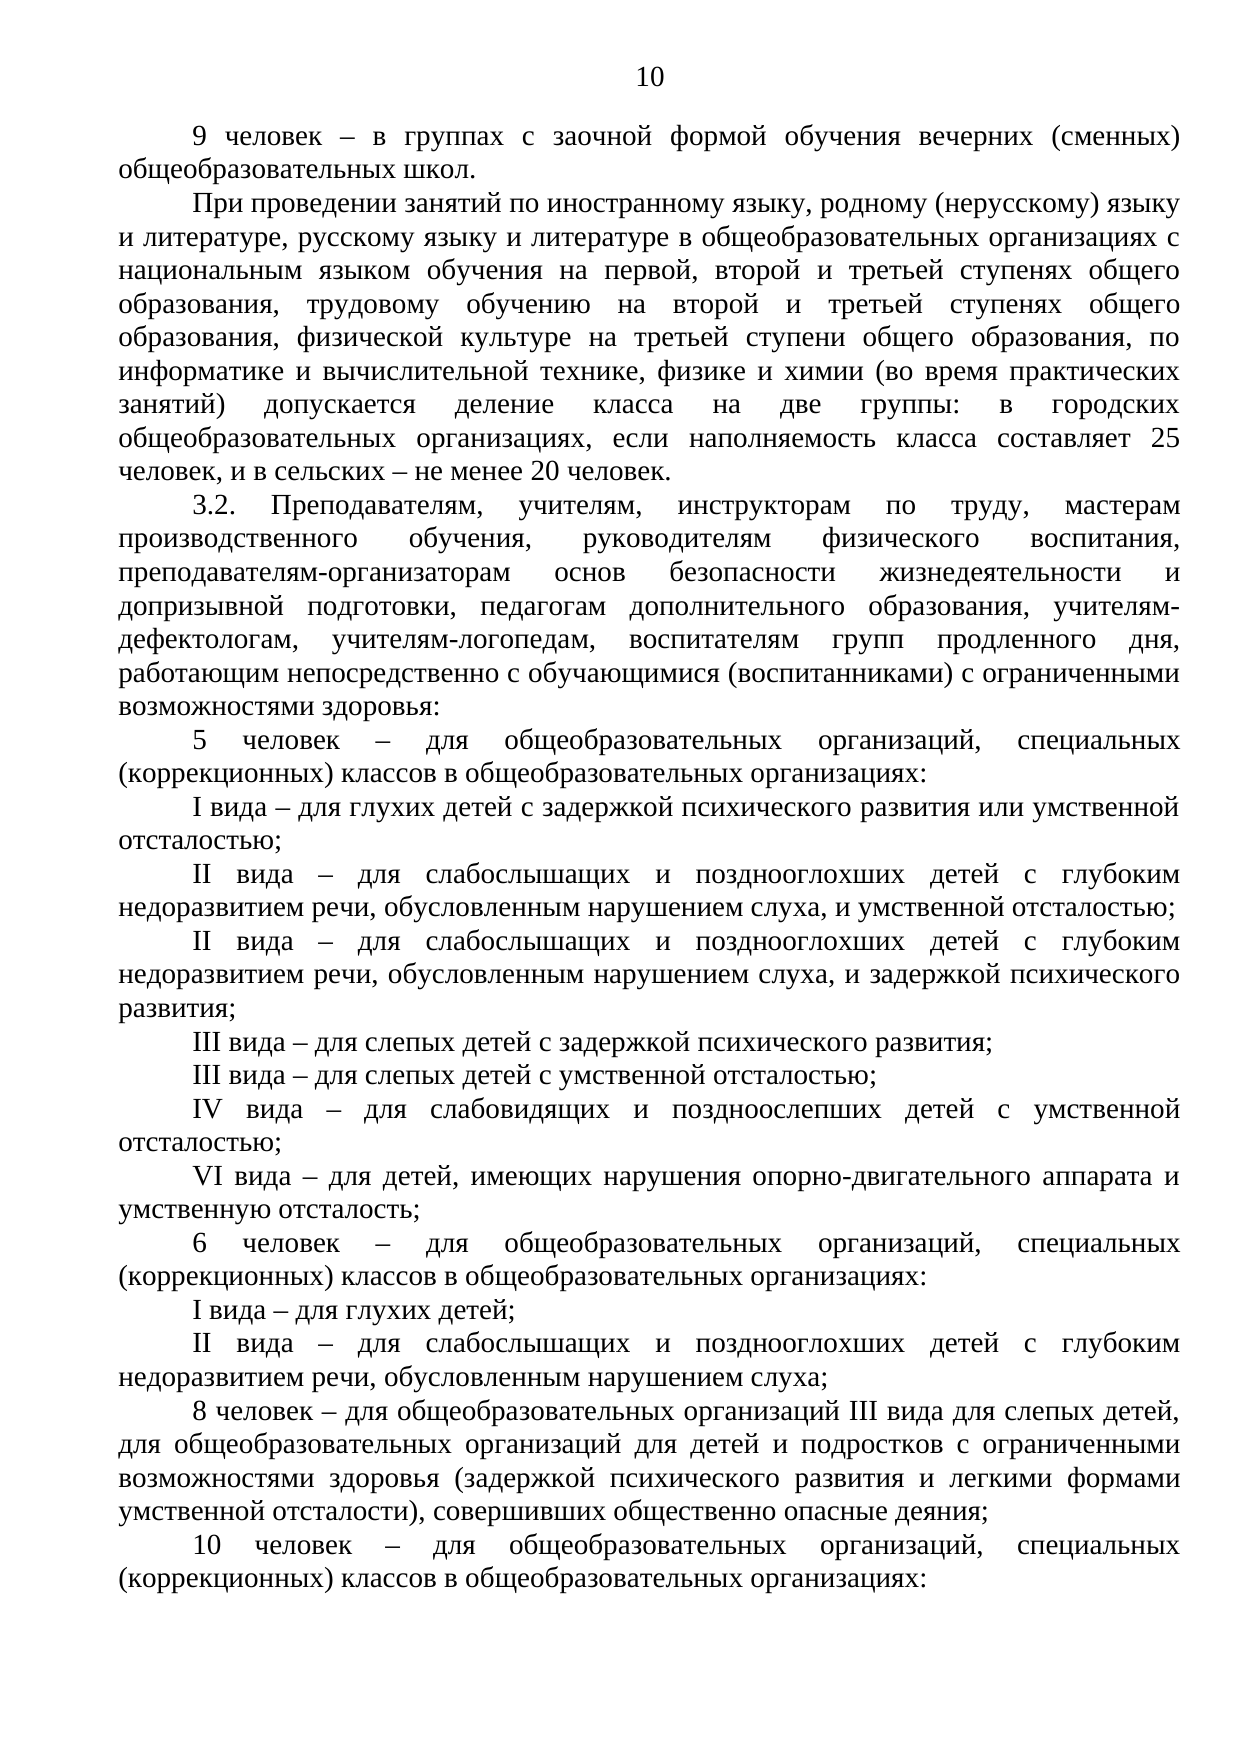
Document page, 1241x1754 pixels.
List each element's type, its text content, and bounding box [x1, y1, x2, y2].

text III вида – для слепых детей с задержкой психического развития; [118, 1024, 1181, 1057]
text I вида – для глухих детей с задержкой психического развития или умственной отсталостью; [118, 789, 1181, 856]
text II вида – для слабослышащих и позднооглохших детей с глубоким недоразвитием речи, обусловленным нарушением слуха, и задержкой психического развития; [118, 923, 1181, 1024]
text 6 человек – для общеобразовательных организаций, специальных (коррекционных) классов в общеобразовательных организациях: [118, 1225, 1181, 1292]
text I вида – для глухих детей; [118, 1292, 1181, 1326]
text II вида – для слабослышащих и позднооглохших детей с глубоким недоразвитием речи, обусловленным нарушением слуха; [118, 1326, 1181, 1393]
text При проведении занятий по иностранному языку, родному (нерусскому) языку и литературе, русскому языку и литературе в общеобразовательных организациях с национальным языком обучения на первой, второй и третьей ступенях общего образования, трудовому обучению на второй и третьей ступенях общего образования, физической культуре на третьей ступени общего образования, по информатике и вычислительной технике, физике и химии (во время практических занятий) допускается деление класса на две группы: в городских общеобразовательных организациях, если наполняемость класса составляет 25 человек, и в сельских – не менее 20 человек. [118, 185, 1181, 487]
text II вида – для слабослышащих и позднооглохших детей с глубоким недоразвитием речи, обусловленным нарушением слуха, и умственной отсталостью; [118, 856, 1181, 923]
text 8 человек – для общеобразовательных организаций III вида для слепых детей, для общеобразовательных организаций для детей и подростков с ограниченными возможностями здоровья (задержкой психического развития и легкими формами умственной отсталости), совершивших общественно опасные деяния; [118, 1393, 1181, 1527]
text VI вида – для детей, имеющих нарушения опорно-двигательного аппарата и умственную отсталость; [118, 1158, 1181, 1225]
text 3.2. Преподавателям, учителям, инструкторам по труду, мастерам производственного обучения, руководителям физического воспитания, преподавателям-организаторам основ безопасности жизнедеятельности и допризывной подготовки, педагогам дополнительного образования, учителям-дефектологам, учителям-логопедам, воспитателям групп продленного дня, работающим непосредственно с обучающимися (воспитанниками) с ограниченными возможностями здоровья: [118, 487, 1181, 722]
text III вида – для слепых детей с умственной отсталостью; [118, 1057, 1181, 1091]
text 5 человек – для общеобразовательных организаций, специальных (коррекционных) классов в общеобразовательных организациях: [118, 722, 1181, 789]
text IV вида – для слабовидящих и поздноослепших детей с умственной отсталостью; [118, 1091, 1181, 1158]
text 10 человек – для общеобразовательных организаций, специальных (коррекционных) классов в общеобразовательных организациях: [118, 1527, 1181, 1594]
text 9 человек – в группах с заочной формой обучения вечерних (сменных) общеобразовательных школ. [118, 118, 1181, 185]
